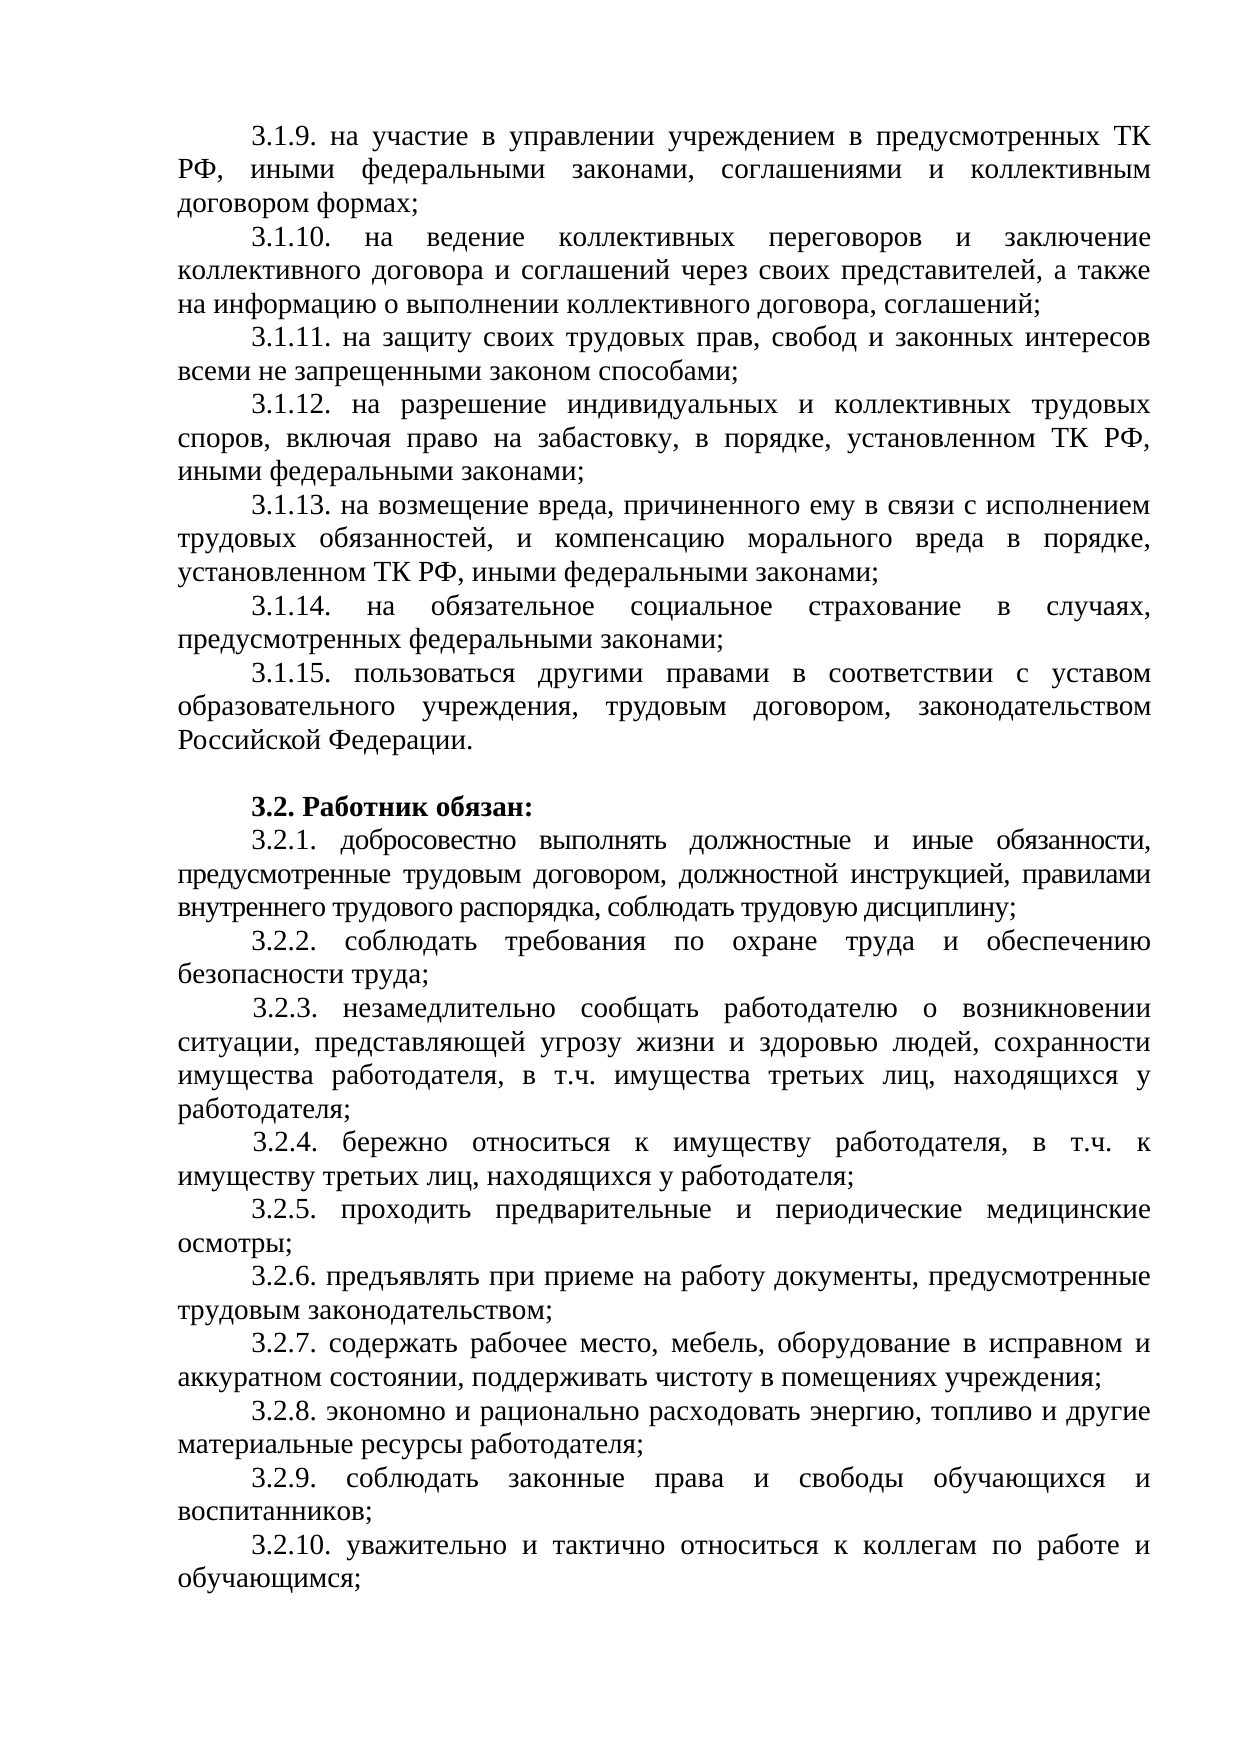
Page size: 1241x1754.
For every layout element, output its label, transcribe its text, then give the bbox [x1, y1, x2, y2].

text 3.1.13. на возмещение вреда, причиненного ему в связи с исполнением трудовых обязанностей, и компенсацию морального вреда в порядке, установленном ТК РФ, иными федеральными законами; [177, 487, 1152, 588]
text 3.1.15. пользоваться другими правами в соответствии с уставом образовательного учреждения, трудовым договором, законодательством Российской Федерации. [177, 655, 1152, 755]
text 3.2.7. содержать рабочее место, мебель, оборудование в исправном и аккуратном состоянии, поддерживать чистоту в помещениях учреждения; [177, 1326, 1152, 1393]
text 3.1.11. на защиту своих трудовых прав, свобод и законных интересов всеми не запрещенными законом способами; [177, 319, 1152, 386]
text 3.1.14. на обязательное социальное страхование в случаях, предусмотренных федеральными законами; [177, 588, 1152, 655]
text 3.2.1. добросовестно выполнять должностные и иные обязанности, предусмотренные трудовым договором, должностной инструкцией, правилами внутреннего трудового распорядка, соблюдать трудовую дисциплину; [177, 822, 1152, 923]
text 3.1.10. на ведение коллективных переговоров и заключение коллективного договора и соглашений через своих представителей, а также на информацию о выполнении коллективного договора, соглашений; [177, 219, 1152, 319]
text 3.2.9. соблюдать законные права и свободы обучающихся и воспитанников; [177, 1460, 1152, 1527]
text 3.2.2. соблюдать требования по охране труда и обеспечению безопасности труда; [177, 923, 1152, 990]
text 3.2.4. бережно относиться к имуществу работодателя, в т.ч. к имуществу третьих лиц, находящихся у работодателя; [177, 1124, 1152, 1191]
text 3.2.5. проходить предварительные и периодические медицинские осмотры; [177, 1191, 1152, 1258]
text 3.2. Работник обязан: [177, 789, 1152, 822]
text 3.1.9. на участие в управлении учреждением в предусмотренных ТК РФ, иными федеральными законами, соглашениями и коллективным договором формах; [177, 118, 1152, 219]
text 3.2.10. уважительно и тактично относиться к коллегам по работе и обучающимся; [177, 1527, 1152, 1594]
text 3.1.12. на разрешение индивидуальных и коллективных трудовых споров, включая право на забастовку, в порядке, установленном ТК РФ, иными федеральными законами; [177, 386, 1152, 487]
text 3.2.3. незамедлительно сообщать работодателю о возникновении ситуации, представляющей угрозу жизни и здоровью людей, сохранности имущества работодателя, в т.ч. имущества третьих лиц, находящихся у работодателя; [177, 990, 1152, 1124]
text 3.2.8. экономно и рационально расходовать энергию, топливо и другие материальные ресурсы работодателя; [177, 1393, 1152, 1460]
text 3.2.6. предъявлять при приеме на работу документы, предусмотренные трудовым законодательством; [177, 1258, 1152, 1326]
